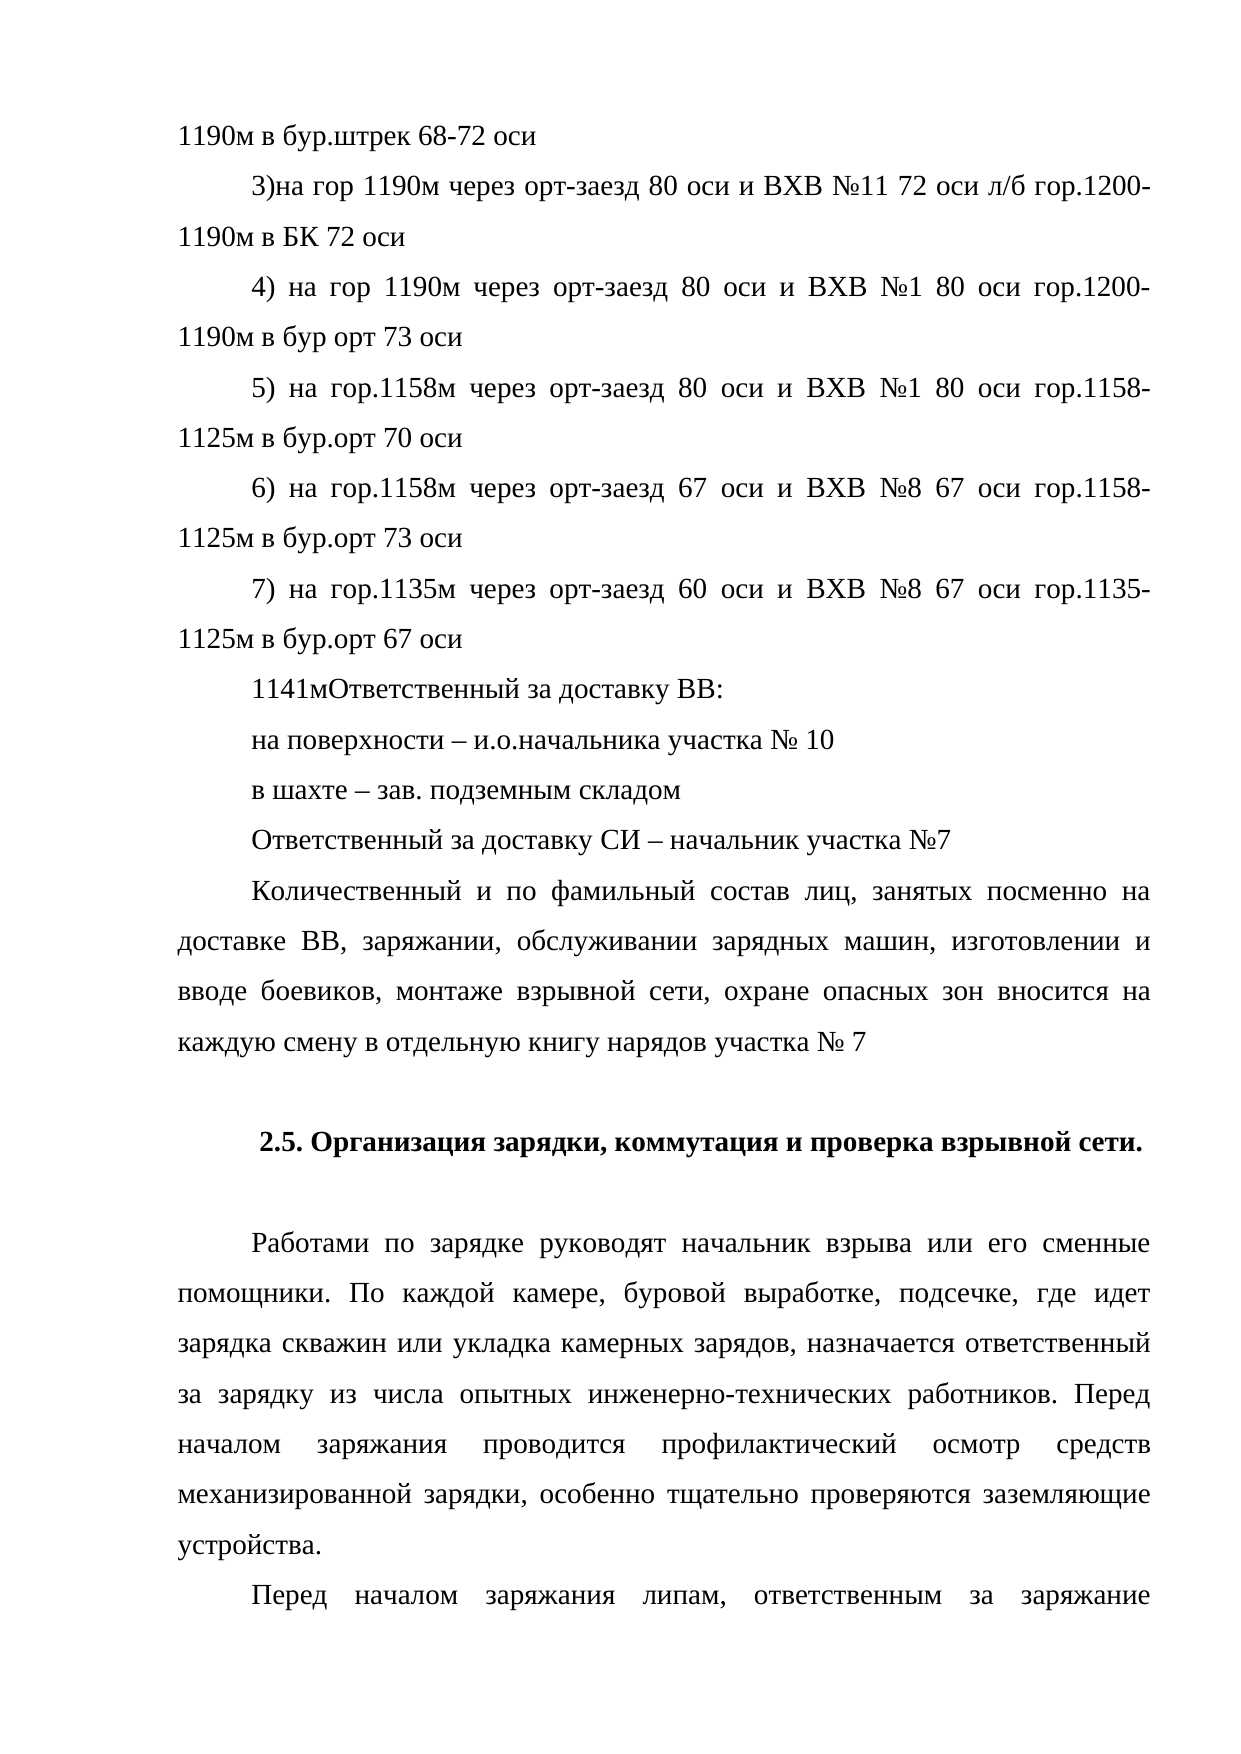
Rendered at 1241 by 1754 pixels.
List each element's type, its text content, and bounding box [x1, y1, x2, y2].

text Работами по зарядке руководят начальник взрыва или его сменные помощники. По каждой камере, буровой выработке, подсечке, где идет зарядка скважин или укладка камерных зарядов, назначается ответственный за зарядку из числа опытных инженерно-технических работников. Перед началом заряжания проводится профилактический осмотр средств механизированной зарядки, особенно тщательно проверяются заземляющие устройства. [177, 1225, 1152, 1560]
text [177, 1577, 1152, 1611]
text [177, 118, 1152, 152]
text 1141мОтветственный за доставку ВВ: [177, 672, 1152, 705]
text 6) на гор.1158м через орт-заезд 67 оси и ВХВ №8 67 оси гор.1158-1125м в бур.орт 73 оси [177, 470, 1152, 554]
text на поверхности – и.о.начальника участка № 10 [177, 722, 1152, 755]
text 5) на гор.1158м через орт-заезд 80 оси и ВХВ №1 80 оси гор.1158-1125м в бур.орт 70 оси [177, 370, 1152, 453]
text 7) на гор.1135м через орт-заезд 60 оси и ВХВ №8 67 оси гор.1135-1125м в бур.орт 67 оси [177, 571, 1152, 655]
text 2.5. Организация зарядки, коммутация и проверка взрывной сети. [177, 1124, 1152, 1158]
text Количественный и по фамильный состав лиц, занятых посменно на доставке ВВ, заряжании, обслуживании зарядных машин, изготовлении и вводе боевиков, монтаже взрывной сети, охране опасных зон вносится на каждую смену в отдельную книгу нарядов участка № 7 [177, 873, 1152, 1057]
text 4) на гор 1190м через орт-заезд 80 оси и ВХВ №1 80 оси гор.1200-1190м в бур орт 73 оси [177, 269, 1152, 353]
text Ответственный за доставку СИ – начальник участка №7 [177, 822, 1152, 856]
text 3)на гор 1190м через орт-заезд 80 оси и ВХВ №11 72 оси л/б гор.1200-1190м в БК 72 оси [177, 168, 1152, 252]
text в шахте – зав. подземным складом [177, 772, 1152, 806]
